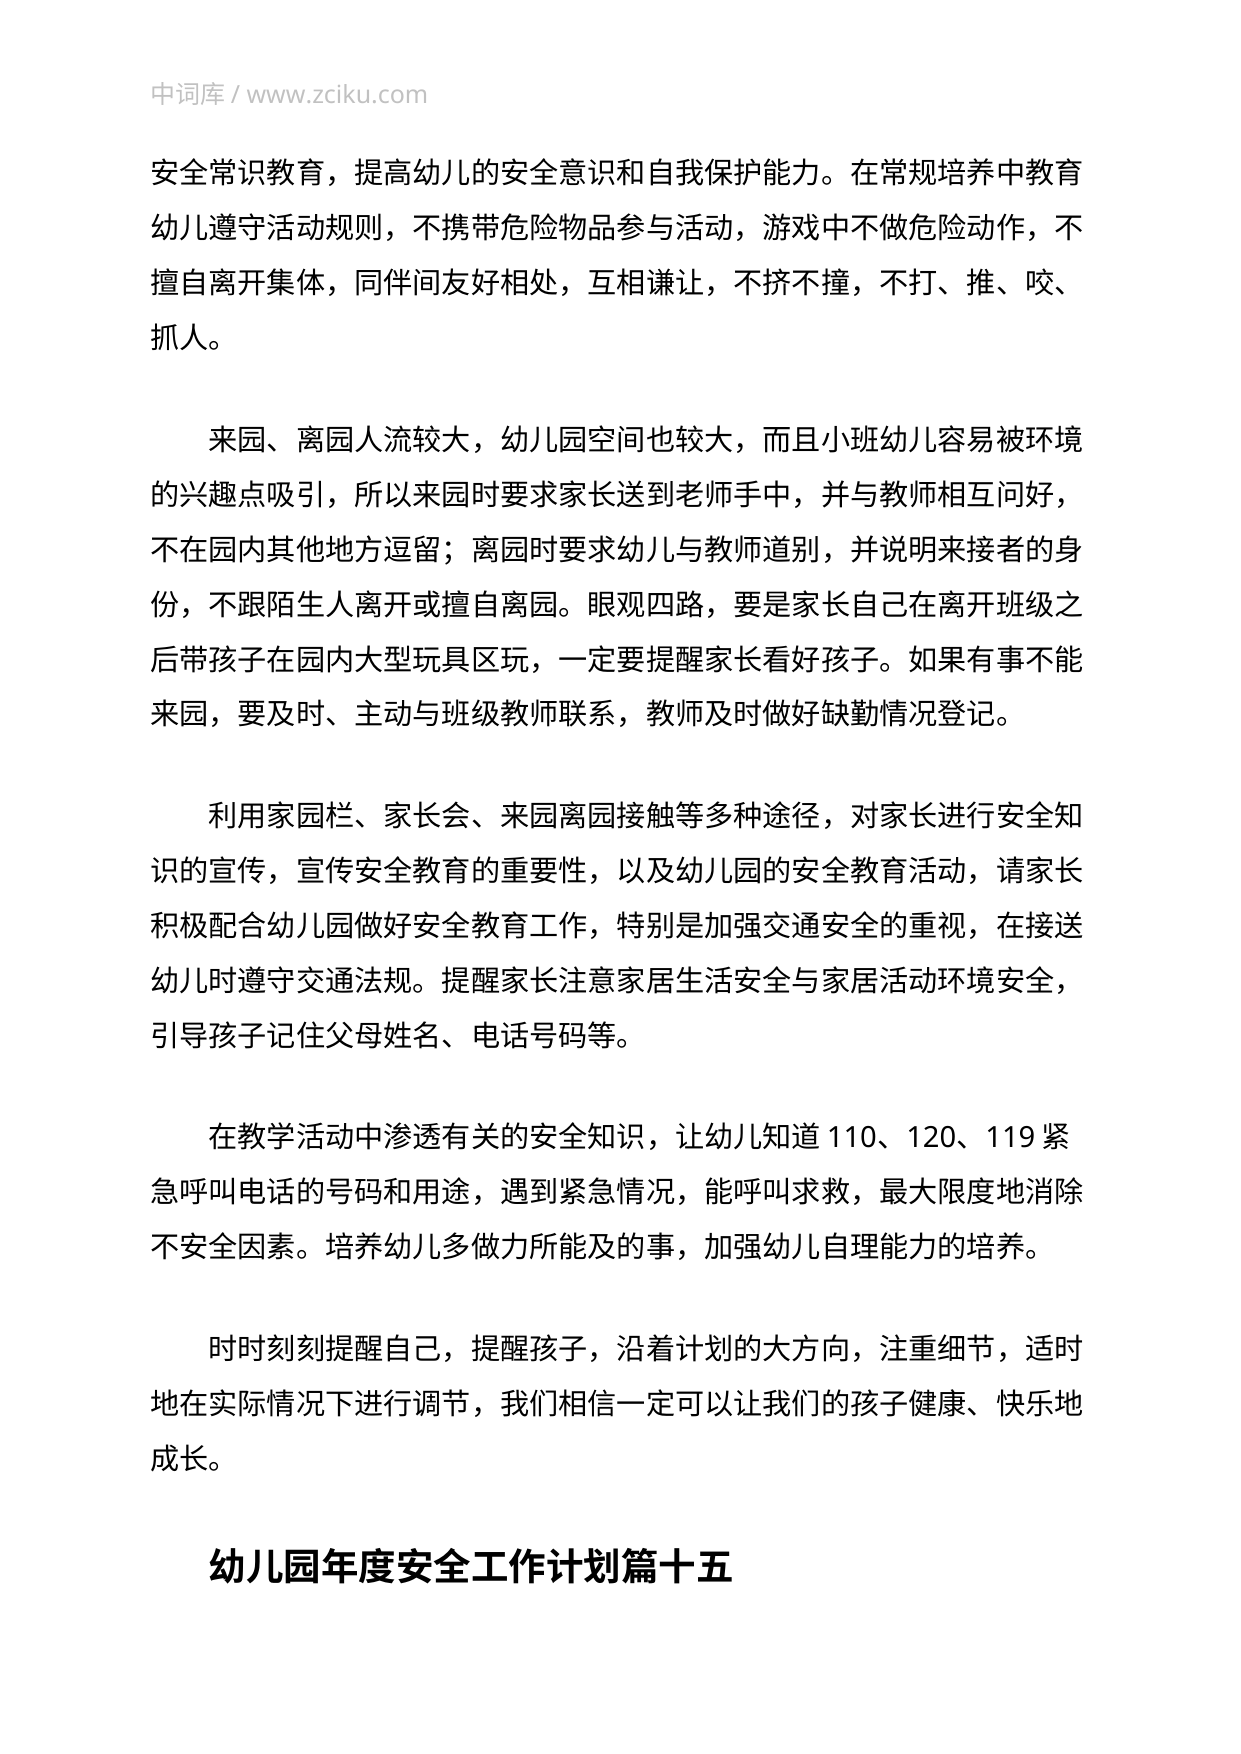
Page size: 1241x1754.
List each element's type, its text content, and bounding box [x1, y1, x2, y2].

text 时时刻刻提醒自己，提醒孩子，沿着计划的大方向，注重细节，适时地在实际情况下进行调节，我们相信一定可以让我们的孩子健康、快乐地成长。 [150, 1326, 1090, 1478]
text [150, 150, 1090, 357]
text 在教学活动中渗透有关的安全知识，让幼儿知道110、120、119紧急呼叫电话的号码和用途，遇到紧急情况，能呼叫求救，最大限度地消除不安全因素。培养幼儿多做力所能及的事，加强幼儿自理能力的培养。 [150, 1114, 1090, 1266]
text 利用家园栏、家长会、来园离园接触等多种途径，对家长进行安全知识的宣传，宣传安全教育的重要性，以及幼儿园的安全教育活动，请家长积极配合幼儿园做好安全教育工作，特别是加强交通安全的重视，在接送幼儿时遵守交通法规。提醒家长注意家居生活安全与家居活动环境安全，引导孩子记住父母姓名、电话号码等。 [150, 793, 1090, 1054]
text 幼儿园年度安全工作计划篇十五 [150, 1537, 1090, 1592]
text 来园、离园人流较大，幼儿园空间也较大，而且小班幼儿容易被环境的兴趣点吸引，所以来园时要求家长送到老师手中，并与教师相互问好，不在园内其他地方逗留；离园时要求幼儿与教师道别，并说明来接者的身份，不跟陌生人离开或擅自离园。眼观四路，要是家长自己在离开班级之后带孩子在园内大型玩具区玩，一定要提醒家长看好孩子。如果有事不能来园，要及时、主动与班级教师联系，教师及时做好缺勤情况登记。 [150, 416, 1090, 733]
